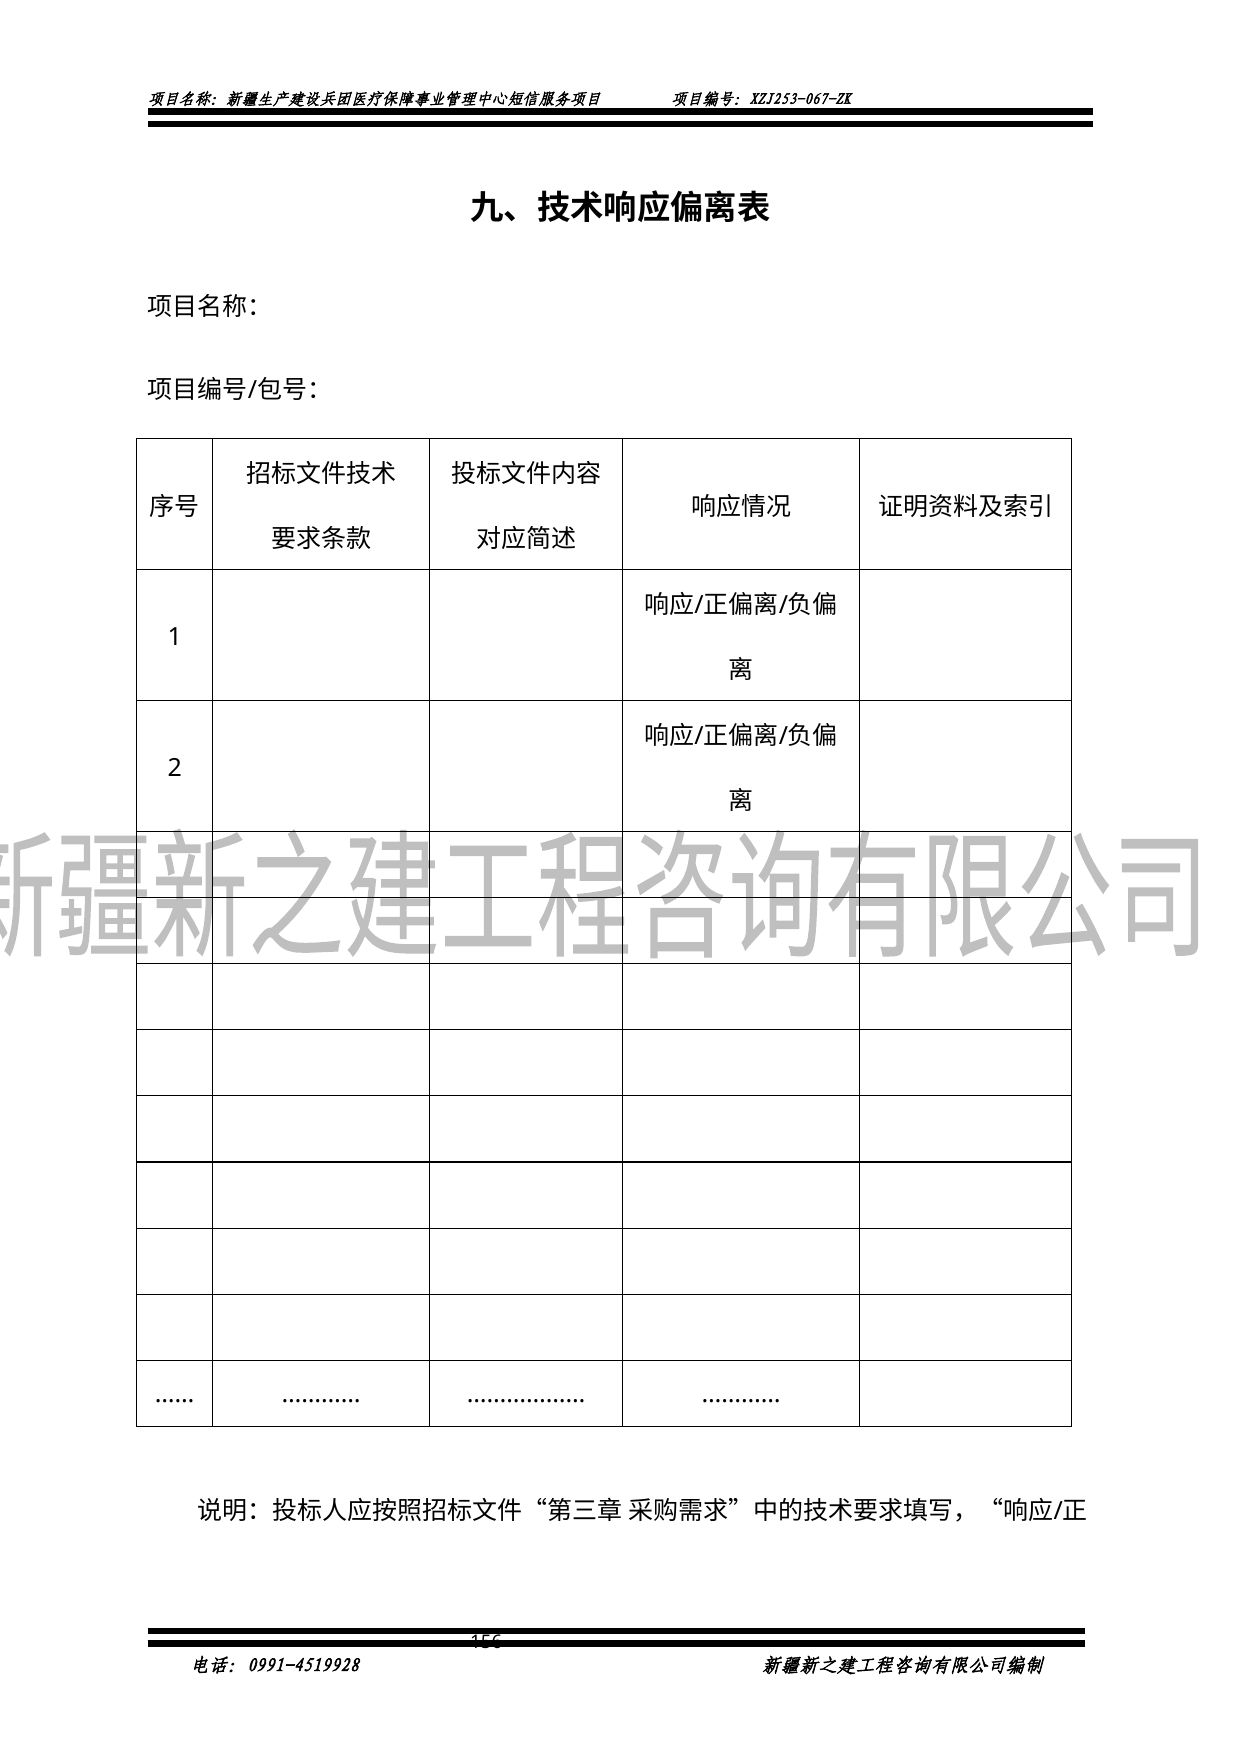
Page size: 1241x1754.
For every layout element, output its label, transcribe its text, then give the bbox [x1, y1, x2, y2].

table_cell [137, 1163, 212, 1227]
text 项目编号/包号： [148, 355, 1093, 420]
table_header 证明资料及索引 [860, 439, 1071, 569]
table_header 招标文件技术 要求条款 [213, 439, 429, 569]
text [148, 1476, 1093, 1541]
table_cell ……………… [430, 1361, 622, 1426]
table_cell [623, 1096, 859, 1161]
table_cell [860, 570, 1071, 700]
table_cell [137, 1295, 212, 1359]
table_cell [430, 1163, 622, 1227]
table_cell [430, 1030, 622, 1095]
subtitle 九、技术响应偏离表 [148, 172, 1093, 237]
table_cell [213, 570, 429, 700]
table_header 投标文件内容 对应简述 [430, 439, 622, 569]
table_cell 响应/正偏离/负偏离 [623, 570, 859, 700]
table_cell [860, 701, 1071, 831]
table_cell [213, 832, 429, 897]
table_cell [213, 1096, 429, 1161]
table_cell [213, 701, 429, 831]
table_cell [860, 898, 1071, 963]
table_cell [213, 1163, 429, 1227]
table_cell [430, 964, 622, 1029]
table_cell [213, 1229, 429, 1293]
table_cell [430, 898, 622, 963]
table_cell [623, 832, 859, 897]
table_cell [430, 1229, 622, 1293]
table_cell [137, 898, 212, 963]
table_cell [213, 964, 429, 1029]
table_cell [213, 1030, 429, 1095]
table_cell …… [137, 1361, 212, 1426]
table_cell [137, 832, 212, 897]
table_cell [623, 1229, 859, 1293]
table_cell [860, 1163, 1071, 1227]
table_header 序号 [137, 439, 212, 569]
table_cell [213, 1295, 429, 1359]
table_cell [860, 1295, 1071, 1359]
table_cell ………… [213, 1361, 429, 1426]
table_cell [137, 1030, 212, 1095]
table_cell [430, 1096, 622, 1161]
table_cell [623, 964, 859, 1029]
table_cell [623, 898, 859, 963]
table_cell [860, 964, 1071, 1029]
table_cell [430, 832, 622, 897]
table_cell [860, 1030, 1071, 1095]
table_cell [137, 1096, 212, 1161]
table_cell 2 [137, 701, 212, 831]
table_cell [213, 898, 429, 963]
table_cell [860, 1229, 1071, 1293]
table_cell [860, 1096, 1071, 1161]
table_header 响应情况 [623, 439, 859, 569]
table_cell [623, 1163, 859, 1227]
table_cell [623, 1030, 859, 1095]
table_cell ………… [623, 1361, 859, 1426]
text 项目名称： [148, 272, 1093, 337]
table_cell [623, 1295, 859, 1359]
table_cell [430, 570, 622, 700]
table_cell [430, 701, 622, 831]
table_cell [860, 1361, 1071, 1426]
table_cell 1 [137, 570, 212, 700]
table_cell [430, 1295, 622, 1359]
table_cell [137, 1229, 212, 1293]
table_cell 响应/正偏离/负偏离 [623, 701, 859, 831]
table_cell [137, 964, 212, 1029]
table_cell [860, 832, 1071, 897]
